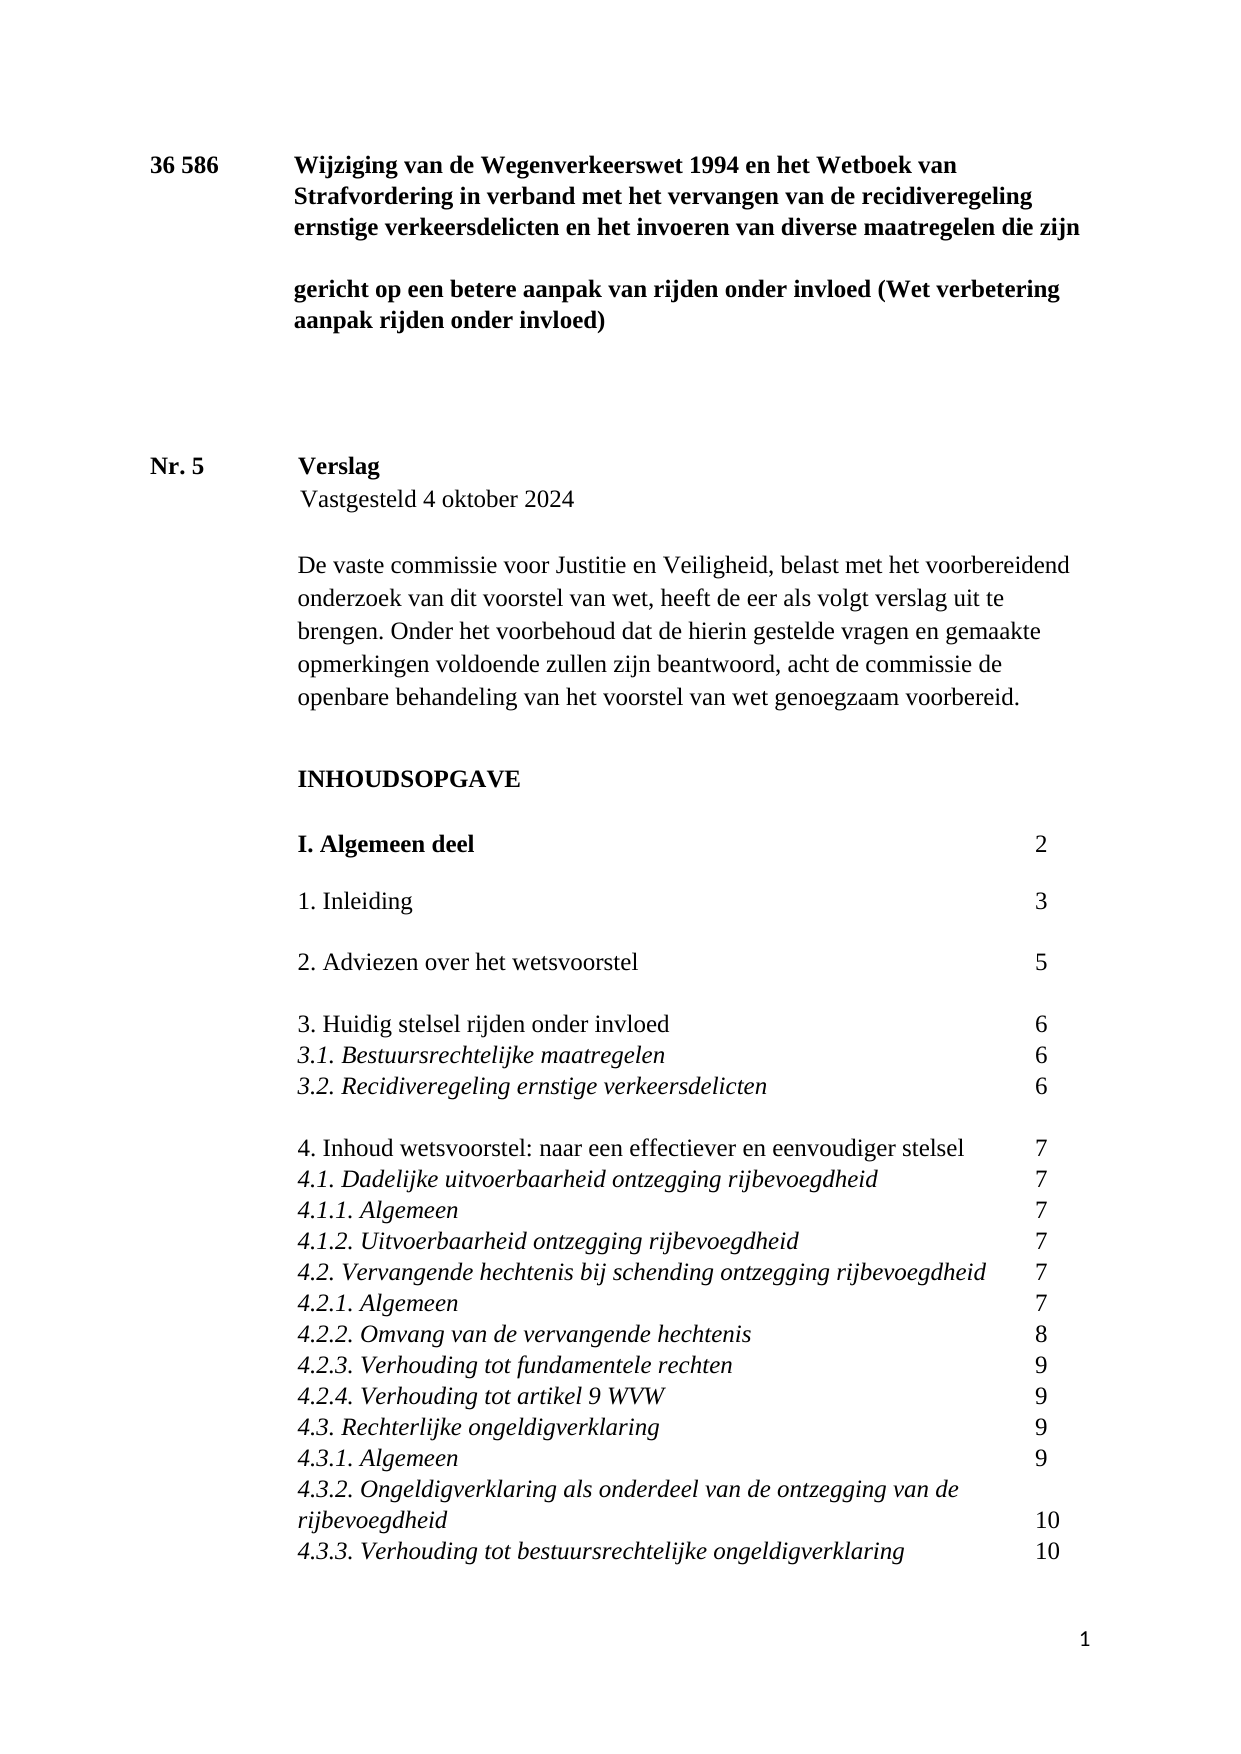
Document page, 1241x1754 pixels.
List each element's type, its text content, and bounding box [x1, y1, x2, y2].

text De vaste commissie voor Justitie en Veiligheid, belast met het voorbereidend onderzoek van dit voorstel van wet, heeft de eer als volgt verslag uit te brengen. Onder het voorbehoud dat de hierin gestelde vragen en gemaakte opmerkingen voldoende zullen zijn beantwoord, acht de commissie de openbare behandeling van het voorstel van wet genoegzaam voorbereid. [297, 550, 1090, 711]
text 36 586 Wijziging van de Wegenverkeerswet 1994 en het Wetboek van Strafvordering in verband met het vervangen van de recidiveregeling ernstige verkeersdelicten en het invoeren van diverse maatregelen die zijn gericht op een betere aanpak van rijden onder invloed (Wet verbetering aanpak rijden onder invloed) [150, 150, 1090, 334]
text I. Algemeen deel 2 [224, 829, 1090, 857]
text INHOUDSOPGAVE [224, 764, 1090, 824]
text Nr. 5 Verslag Vastgesteld 4 oktober 2024 [150, 451, 1090, 513]
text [297, 886, 1090, 1596]
